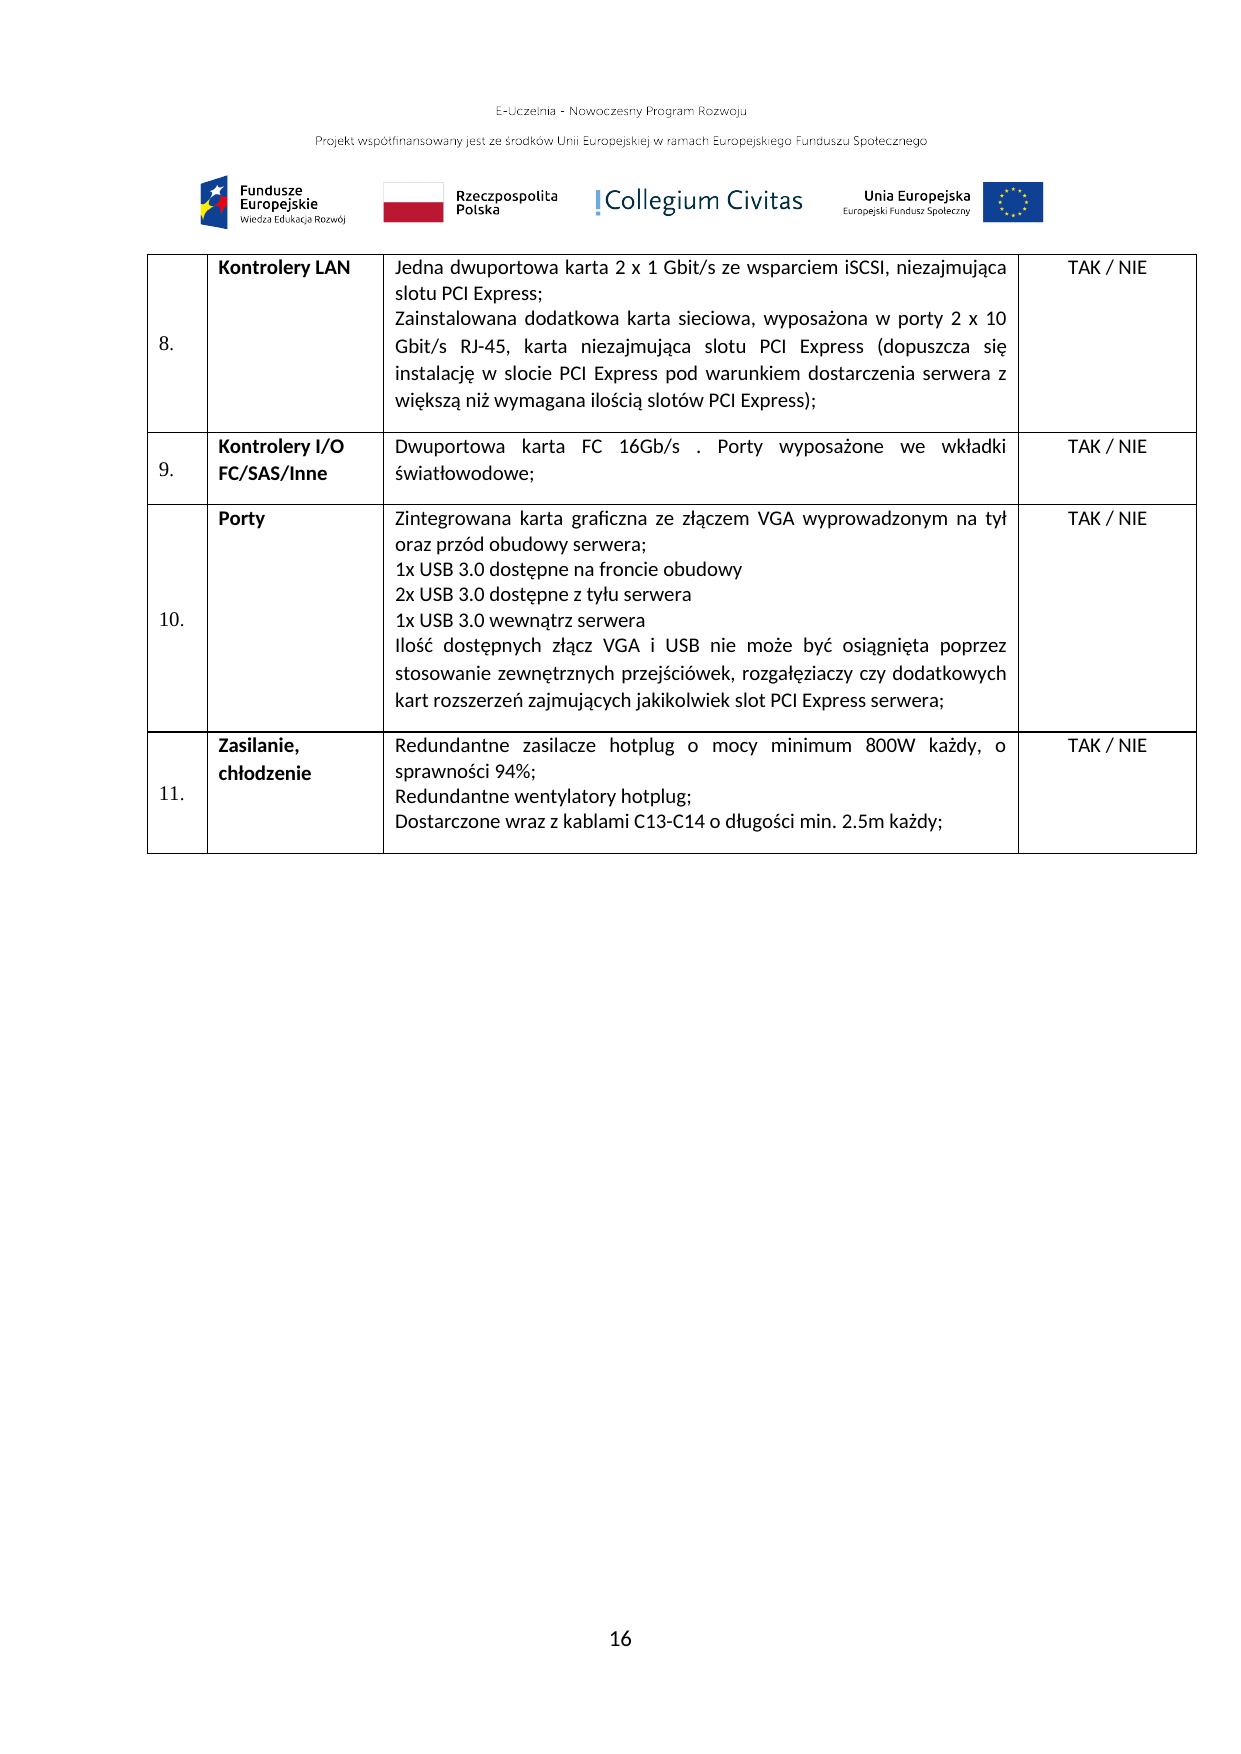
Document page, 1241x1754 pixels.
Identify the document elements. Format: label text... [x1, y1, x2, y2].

table_cell Redundantne zasilacze hotplug o mocy minimum 800W każdy, o sprawności 94%; Redundantne wentylatory hotplug; Dostarczone wraz z kablami C13-C14 o długości min. 2.5m każdy; [384, 733, 1018, 853]
table_cell [148, 733, 207, 853]
table_cell Kontrolery LAN [208, 255, 383, 432]
table_cell [148, 433, 207, 504]
table_cell TAK / NIE [1019, 505, 1196, 731]
table_cell Dwuportowa karta FC 16Gb/s . Porty wyposażone we wkładki światłowodowe; [384, 433, 1018, 504]
table_cell [148, 505, 207, 731]
table_cell [148, 255, 207, 432]
table_cell TAK / NIE [1019, 733, 1196, 853]
table_cell Zintegrowana karta graficzna ze złączem VGA wyprowadzonym na tył oraz przód obudowy serwera; 1x USB 3.0 dostępne na froncie obudowy 2x USB 3.0 dostępne z tyłu serwera 1x USB 3.0 wewnątrz serwera Ilość dostępnych złącz VGA i USB nie może być osiągnięta poprzez stosowanie zewnętrznych przejściówek, rozgałęziaczy czy dodatkowych kart rozszerzeń zajmujących jakikolwiek slot PCI Express serwera; [384, 505, 1018, 731]
table_cell Zasilanie, chłodzenie [208, 733, 383, 853]
picture [147, 73, 1093, 254]
table_cell TAK / NIE [1019, 255, 1196, 432]
table_cell Kontrolery I/O FC/SAS/Inne [208, 433, 383, 504]
table_cell Porty [208, 505, 383, 731]
table_cell TAK / NIE [1019, 433, 1196, 504]
table_cell Jedna dwuportowa karta 2 x 1 Gbit/s ze wsparciem iSCSI, niezajmująca slotu PCI Express; Zainstalowana dodatkowa karta sieciowa, wyposażona w porty 2 x 10 Gbit/s RJ-45, karta niezajmująca slotu PCI Express (dopuszcza się instalację w slocie PCI Express pod warunkiem dostarczenia serwera z większą niż wymagana ilością slotów PCI Express); [384, 255, 1018, 432]
